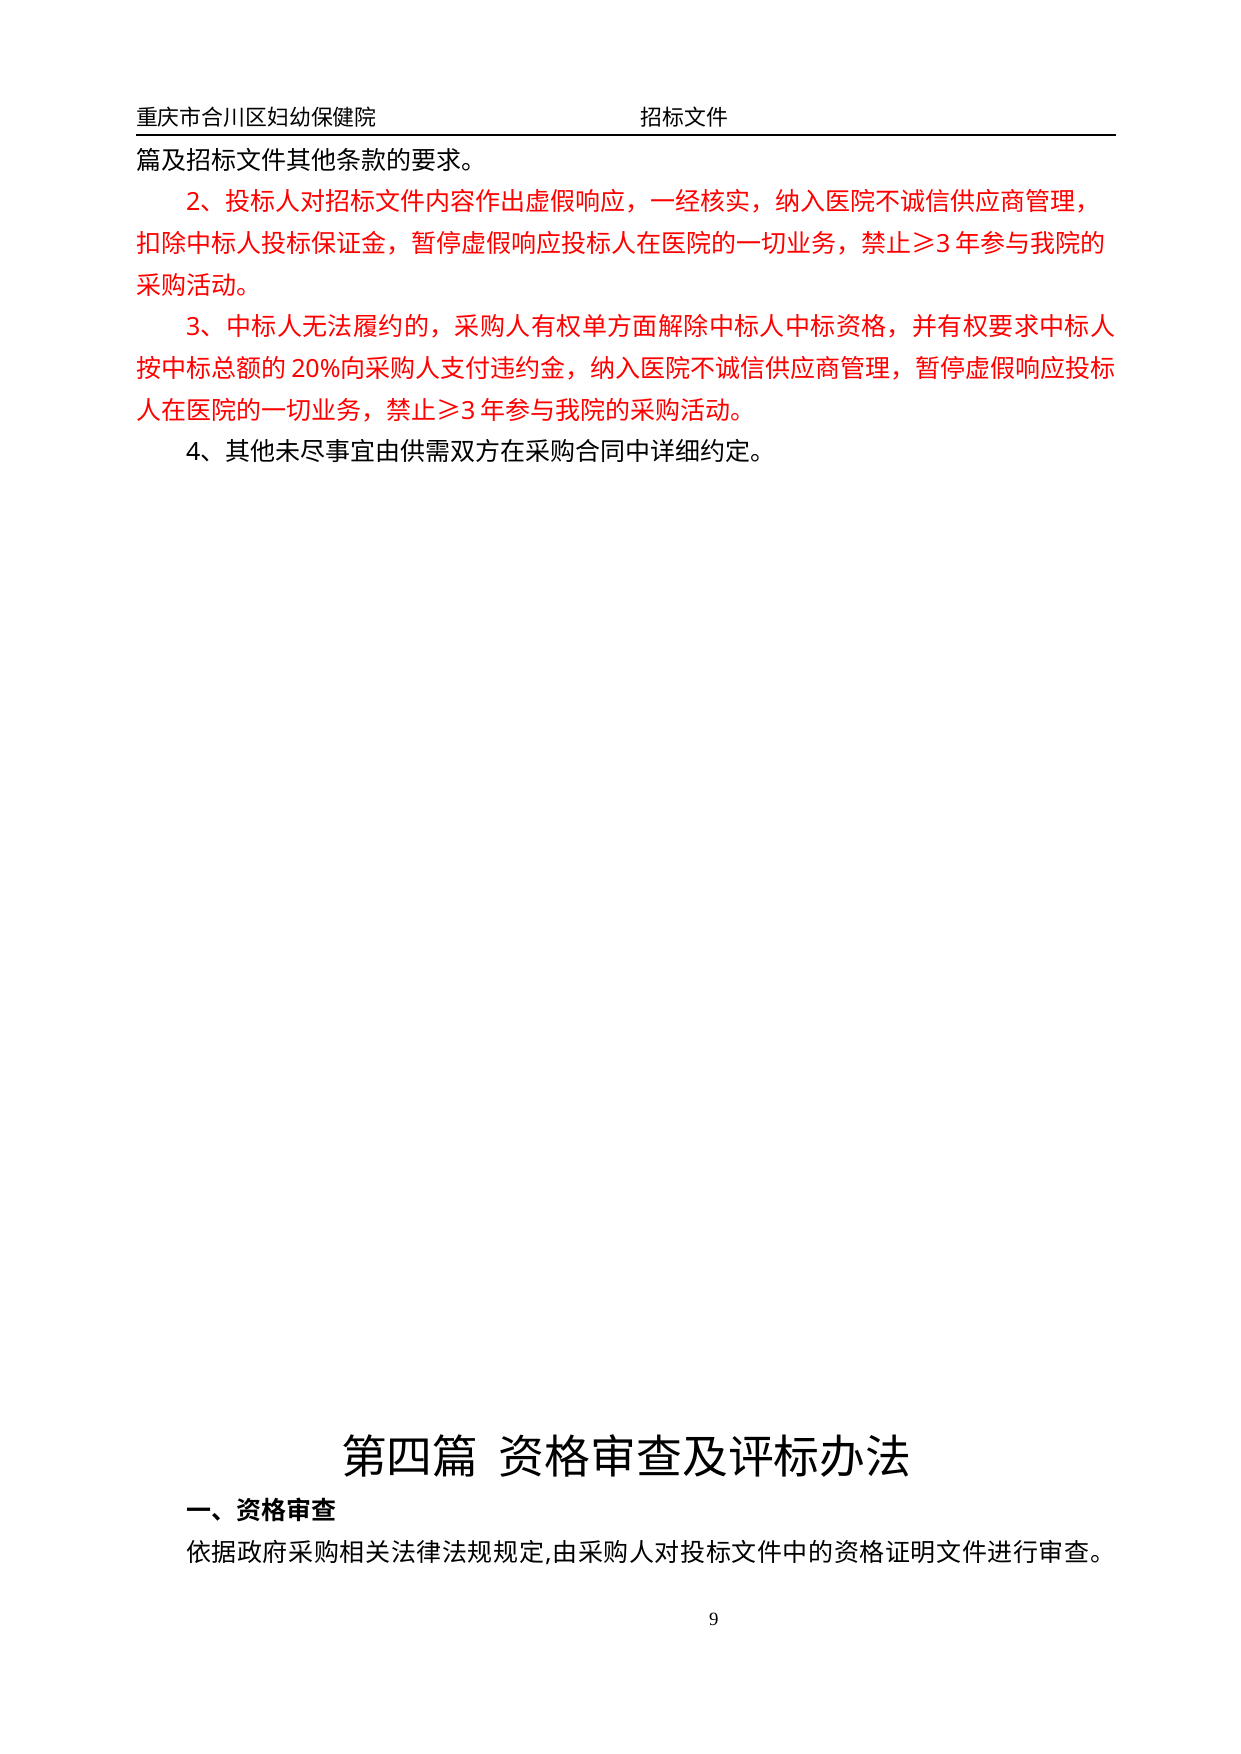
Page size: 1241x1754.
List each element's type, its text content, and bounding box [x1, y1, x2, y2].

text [136, 1528, 1116, 1570]
subtitle 第四篇 资格审查及评标办法 [136, 1420, 1116, 1486]
text 3、中标人无法履约的，采购人有权单方面解除中标人中标资格，并有权要求中标人按中标总额的20%向采购人支付违约金，纳入医院不诚信供应商管理，暂停虚假响应投标人在医院的一切业务，禁止≥3年参与我院的采购活动。 [136, 302, 1116, 427]
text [136, 136, 1116, 177]
list 2、投标人对招标文件内容作出虚假响应，一经核实，纳入医院不诚信供应商管理，扣除中标人投标保证金，暂停虚假响应投标人在医院的一切业务，禁止≥3年参与我院的采购活动。 [136, 177, 1116, 302]
subtitle 一、资格审查 [136, 1486, 1116, 1528]
text 4、其他未尽事宜由供需双方在采购合同中详细约定。 [136, 427, 1116, 469]
